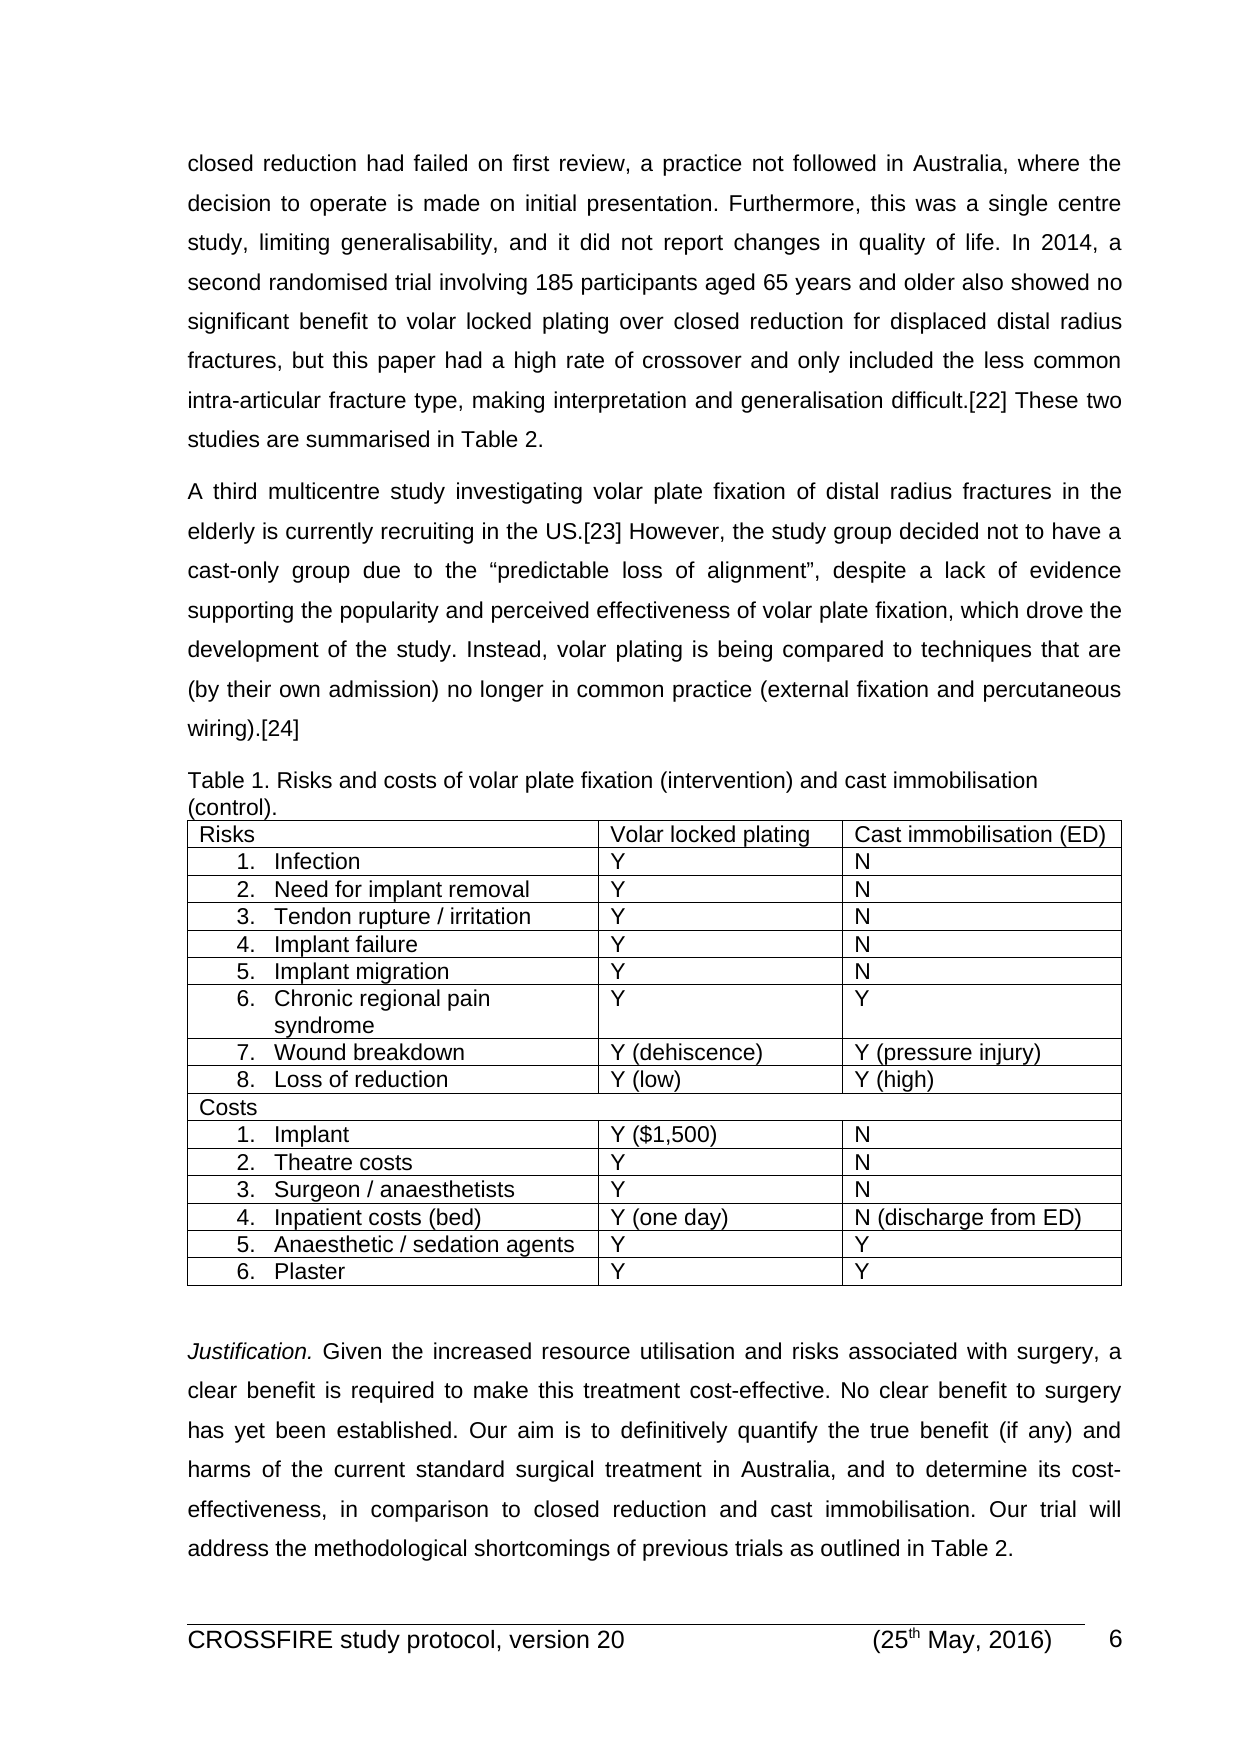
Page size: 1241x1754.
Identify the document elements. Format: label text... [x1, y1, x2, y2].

table_cell Loss of reduction [188, 1066, 598, 1093]
table_header Volar locked plating [599, 821, 842, 847]
table_cell Need for implant removal [188, 876, 598, 902]
table_cell Y (pressure injury) [843, 1039, 1121, 1065]
table_cell Implant failure [188, 931, 598, 957]
text A third multicentre study investigating volar plate fixation of distal radius fractures in the elderly is currently recruiting in the US.[23] However, the study group decided not to have a cast-only group due to the “predictable loss of alignment”, despite a lack of evidence supporting the popularity and perceived effectiveness of volar plate fixation, which drove the development of the study. Instead, volar plating is being compared to techniques that are (by their own admission) no longer in common practice (external fixation and percutaneous wiring).[24] [187, 478, 1123, 742]
table_cell N [843, 931, 1121, 957]
table_cell Y [599, 985, 842, 1038]
table_cell Y [599, 1258, 842, 1284]
text Table 1. Risks and costs of volar plate fixation (intervention) and cast immobilisation (control). [187, 767, 1123, 820]
table_cell Y [599, 1149, 842, 1175]
table_cell Infection [188, 848, 598, 875]
table_cell N [843, 1121, 1121, 1148]
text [187, 150, 1123, 453]
table_cell Y [843, 1231, 1121, 1257]
table_cell Y ($1,500) [599, 1121, 842, 1148]
table_cell Y [599, 958, 842, 984]
table_cell N (discharge from ED) [843, 1204, 1121, 1230]
table_cell Costs [188, 1094, 1121, 1120]
table_cell Y [599, 876, 842, 902]
table_cell N [843, 1176, 1121, 1202]
table_cell Y (dehiscence) [599, 1039, 842, 1065]
table_cell Wound breakdown [188, 1039, 598, 1065]
table_cell N [843, 958, 1121, 984]
table_cell Y [599, 1231, 842, 1257]
table_cell Implant migration [188, 958, 598, 984]
table_cell Y [599, 903, 842, 929]
table_cell Y [843, 985, 1121, 1038]
table_cell Y (low) [599, 1066, 842, 1093]
table_cell Anaesthetic / sedation agents [188, 1231, 598, 1257]
table_cell Y [599, 931, 842, 957]
text Justification. Given the increased resource utilisation and risks associated with surgery, a clear benefit is required to make this treatment cost-effective. No clear benefit to surgery has yet been established. Our aim is to definitively quantify the true benefit (if any) and harms of the current standard surgical treatment in Australia, and to determine its cost-effectiveness, in comparison to closed reduction and cast immobilisation. Our trial will address the methodological shortcomings of previous trials as outlined in Table 2. [187, 1338, 1123, 1561]
table_cell Y [599, 848, 842, 875]
table_cell N [843, 903, 1121, 929]
table_cell Y [599, 1176, 842, 1202]
table_cell Surgeon / anaesthetists [188, 1176, 598, 1202]
table_header Cast immobilisation (ED) [843, 821, 1121, 847]
table_cell N [843, 848, 1121, 875]
table_cell N [843, 876, 1121, 902]
table_cell Theatre costs [188, 1149, 598, 1175]
table_cell N [843, 1149, 1121, 1175]
table_cell Implant [188, 1121, 598, 1148]
table_cell Chronic regional pain syndrome [188, 985, 598, 1038]
table_cell Plaster [188, 1258, 598, 1284]
table_cell Y [843, 1258, 1121, 1284]
table_header Risks [188, 821, 598, 847]
table_cell Y (high) [843, 1066, 1121, 1093]
table_cell Tendon rupture / irritation [188, 903, 598, 929]
table_cell Inpatient costs (bed) [188, 1204, 598, 1230]
table_cell Y (one day) [599, 1204, 842, 1230]
